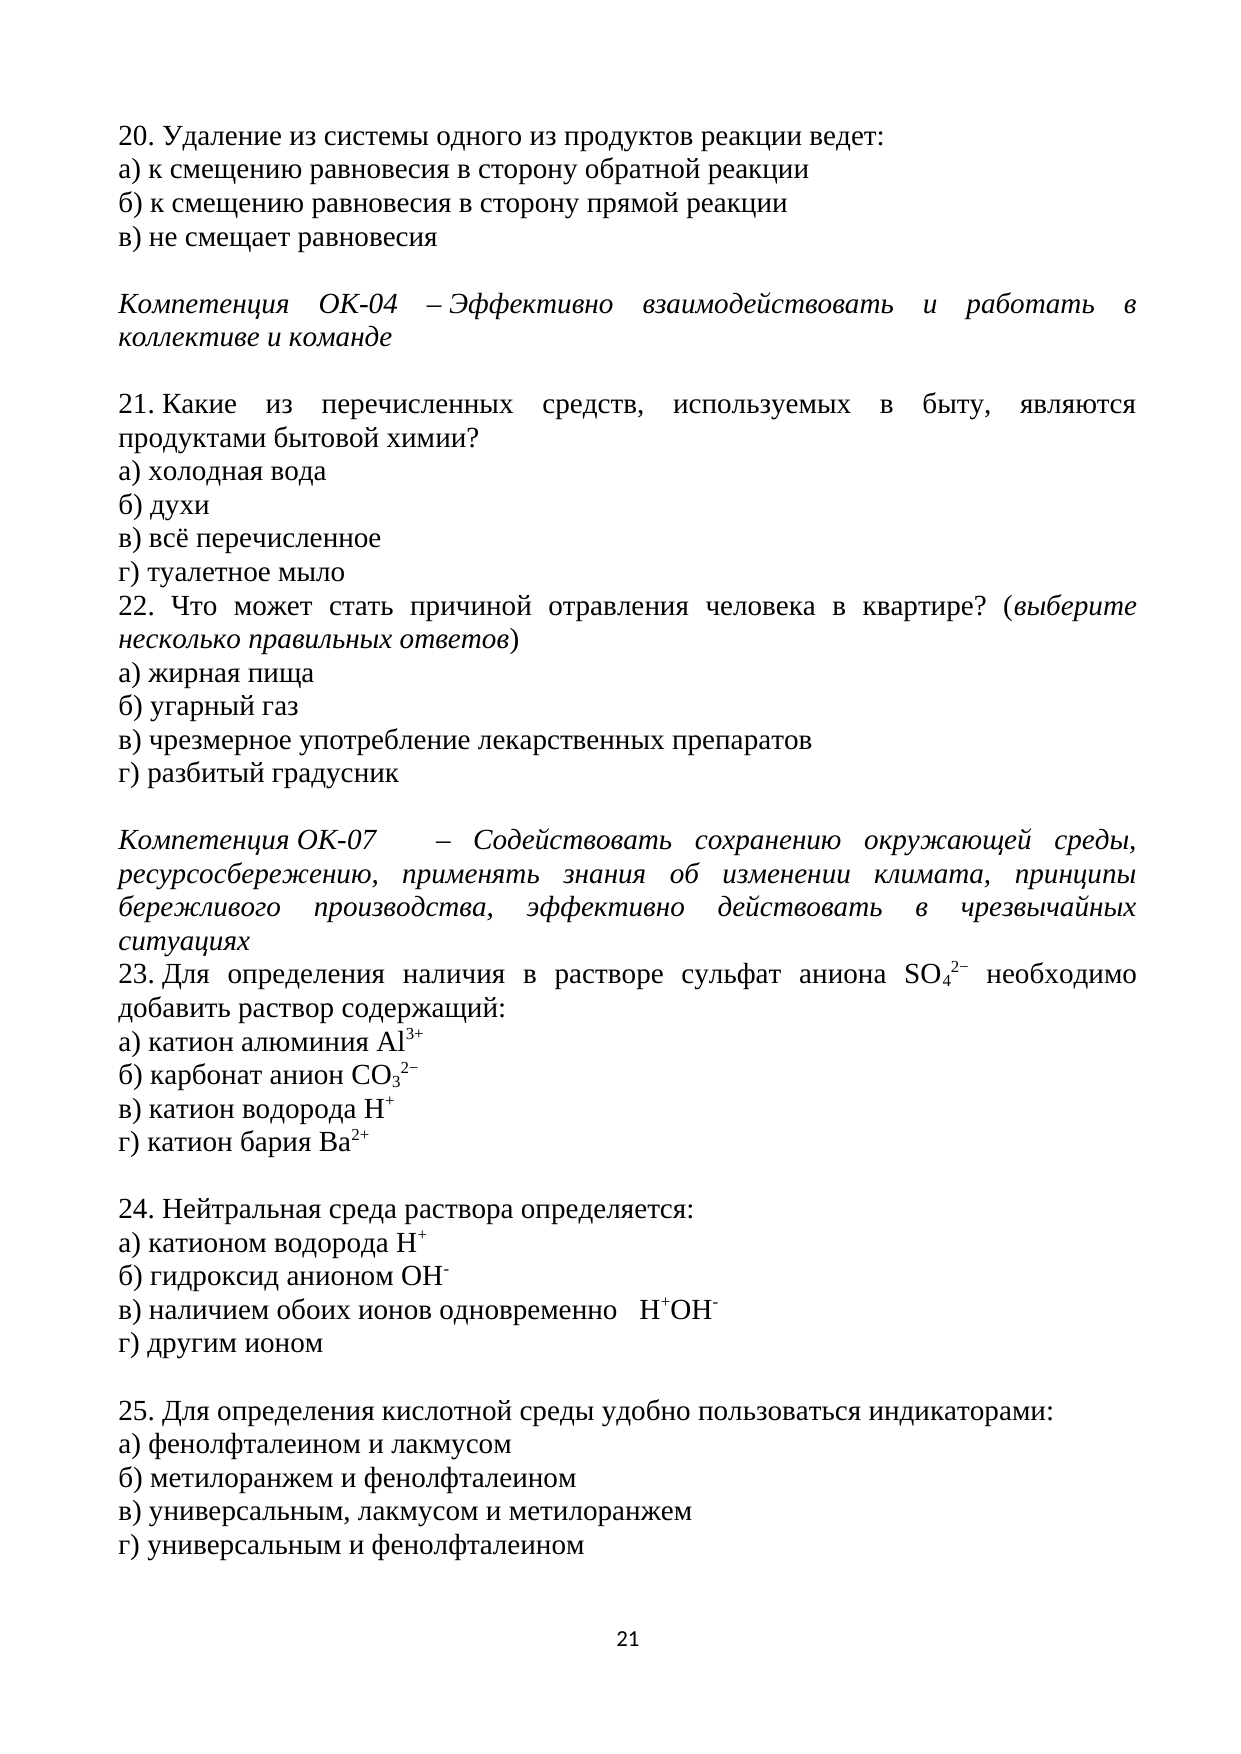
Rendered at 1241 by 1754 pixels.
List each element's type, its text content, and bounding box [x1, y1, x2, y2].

text б) гидроксид анионом ОН- [118, 1258, 1137, 1292]
text 20. Удаление из системы одного из продуктов реакции ведет: [118, 118, 1137, 152]
list Компетенция ОК-07 – Содействовать сохранению окружающей среды, ресурсосбережению, применять знания об изменении климата, принципы бережливого производства, эффективно действовать в чрезвычайных ситуациях [118, 822, 1137, 957]
text а) фенолфталеином и лакмусом [118, 1426, 1137, 1460]
text Компетенция ОК-04 – Эффективно взаимодействовать и работать в коллективе и команде [118, 286, 1137, 353]
text б) к смещению равновесия в сторону прямой реакции [118, 185, 1137, 219]
text г) туалетное мыло [118, 554, 1137, 588]
text б) метилоранжем и фенолфталеином [118, 1460, 1137, 1493]
text в) всё перечисленное [118, 521, 1137, 554]
text 25. Для определения кислотной среды удобно пользоваться индикаторами: [118, 1393, 1137, 1426]
text б) духи [118, 487, 1137, 521]
text 22. Что может стать причиной отравления человека в квартире? (выберите несколько правильных ответов) [118, 588, 1137, 655]
text в) чрезмерное употребление лекарственных препаратов [118, 722, 1137, 755]
text 23. Для определения наличия в растворе сульфат аниона SO42− необходимо добавить раствор содержащий: [118, 957, 1137, 1024]
text а) жирная пища [118, 655, 1137, 688]
text 21. Какие из перечисленных средств, используемых в быту, являются продуктами бытовой химии? [118, 386, 1137, 453]
text г) катион бария Ba2+ [118, 1124, 1137, 1158]
text в) катион водорода H+ [118, 1091, 1137, 1124]
text в) не смещает равновесия [118, 219, 1137, 252]
text б) карбонат анион CO32− [118, 1057, 1137, 1091]
text 24. Нейтральная среда раствора определяется: [118, 1191, 1137, 1225]
text б) угарный газ [118, 688, 1137, 722]
text а) катионом водорода Н+ [118, 1225, 1137, 1258]
text г) универсальным и фенолфталеином [118, 1527, 1137, 1560]
text а) холодная вода [118, 453, 1137, 487]
text в) наличием обоих ионов одновременно Н+ОН- [118, 1292, 1137, 1326]
text г) другим ионом [118, 1326, 1137, 1359]
list г) разбитый градусник [118, 755, 1137, 789]
text в) универсальным, лакмусом и метилоранжем [118, 1493, 1137, 1527]
text а) катион алюминия Al3+ [118, 1024, 1137, 1057]
text а) к смещению равновесия в сторону обратной реакции [118, 152, 1137, 185]
